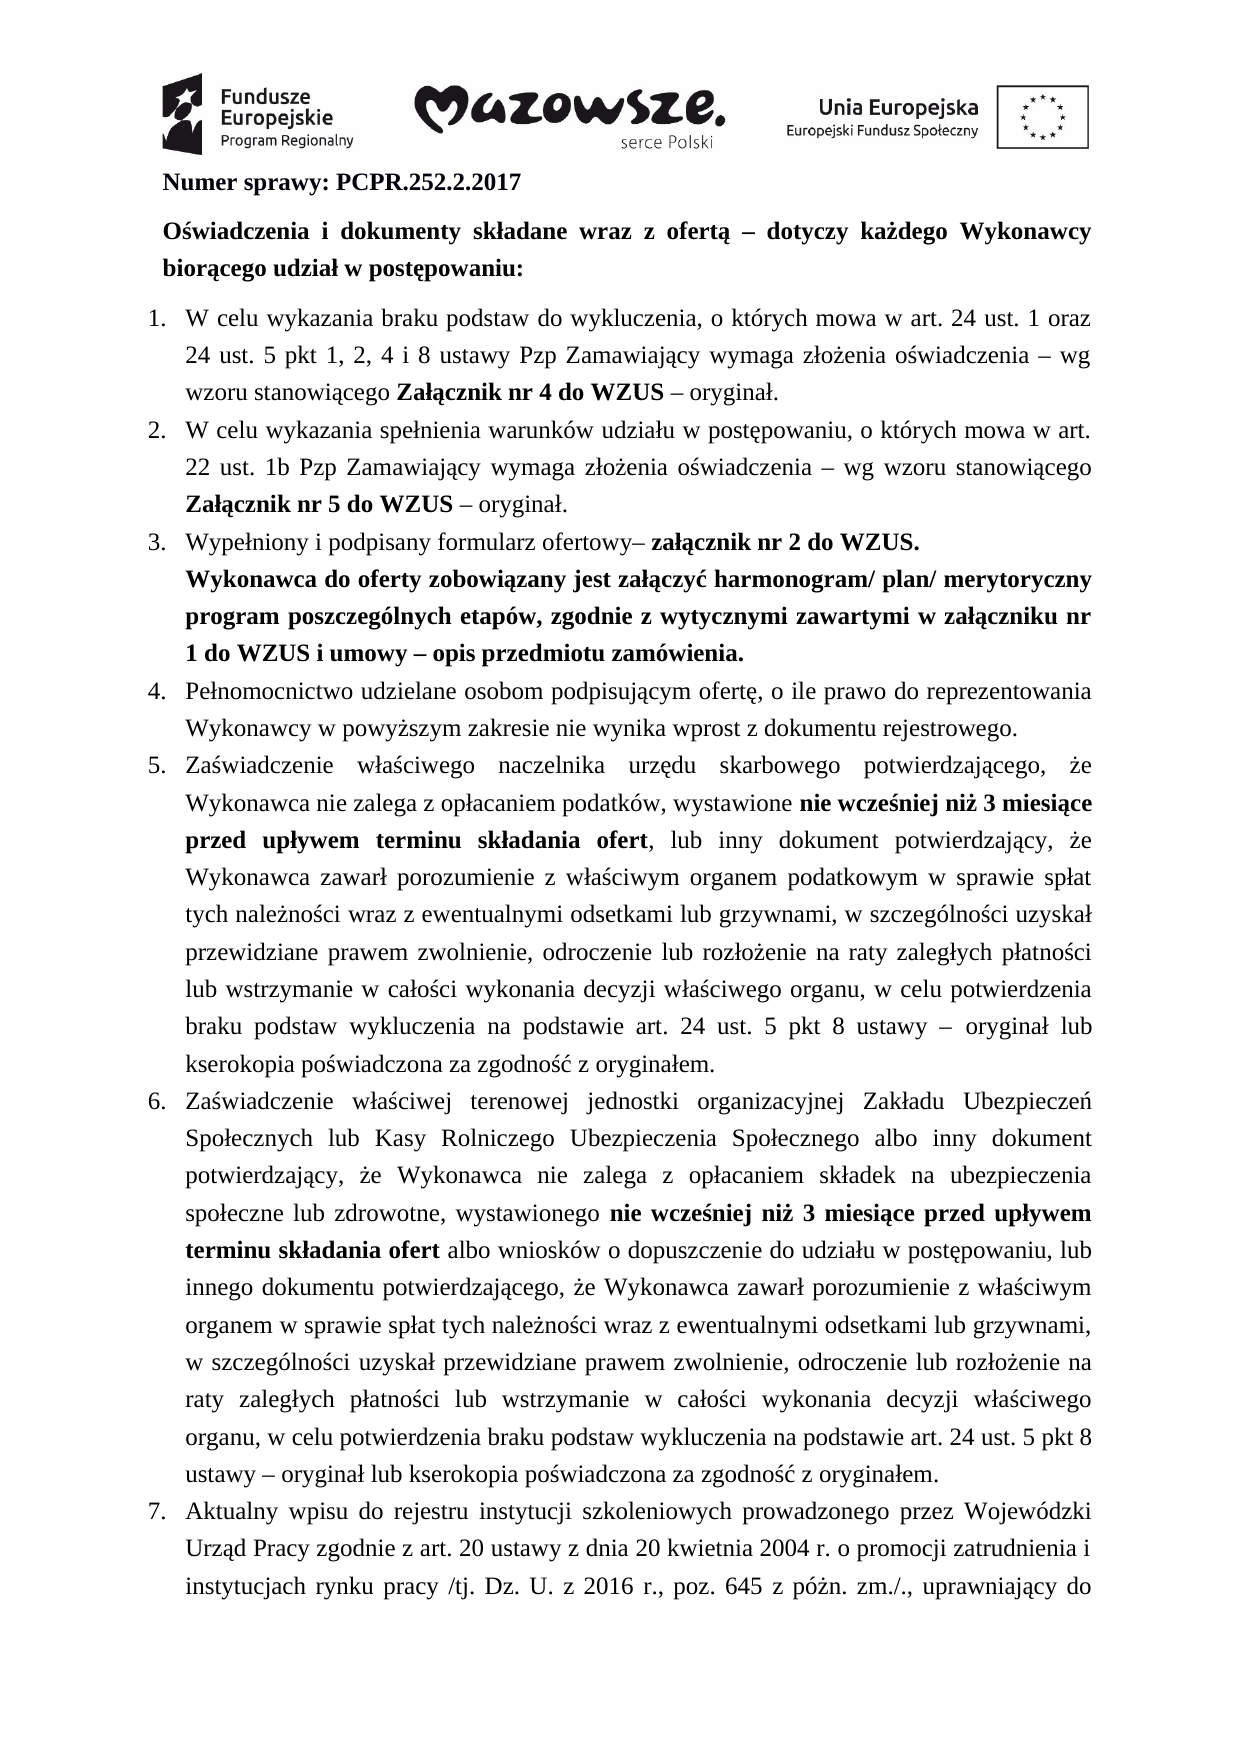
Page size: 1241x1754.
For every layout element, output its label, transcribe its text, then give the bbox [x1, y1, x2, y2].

picture [162, 73, 1093, 155]
list W celu wykazania spełnienia warunków udziału w postępowaniu, o których mowa w art. 22 ust. 1b Pzp Zamawiający wymaga złożenia oświadczenia – wg wzoru stanowiącego Załącznik nr 5 do WZUS – oryginał. [148, 415, 1092, 518]
list Zaświadczenie właściwego naczelnika urzędu skarbowego potwierdzającego, że Wykonawca nie zalega z opłacaniem podatków, wystawione nie wcześniej niż 3 miesiące przed upływem terminu składania ofert, lub inny dokument potwierdzający, że Wykonawca zawarł porozumienie z właściwym organem podatkowym w sprawie spłat tych należności wraz z ewentualnymi odsetkami lub grzywnami, w szczególności uzyskał przewidziane prawem zwolnienie, odroczenie lub rozłożenie na raty zaległych płatności lub wstrzymanie w całości wykonania decyzji właściwego organu, w celu potwierdzenia braku podstaw wykluczenia na podstawie art. 24 ust. 5 pkt 8 ustawy – oryginał lub kserokopia poświadczona za zgodność z oryginałem. [148, 750, 1092, 1077]
list W celu wykazania braku podstaw do wykluczenia, o których mowa w art. 24 ust. 1 oraz 24 ust. 5 pkt 1, 2, 4 i 8 ustawy Pzp Zamawiający wymaga złożenia oświadczenia – wg wzoru stanowiącego Załącznik nr 4 do WZUS – oryginał. [148, 303, 1092, 406]
list Wykonawca do oferty zobowiązany jest załączyć harmonogram/ plan/ merytoryczny program poszczególnych etapów, zgodnie z wytycznymi zawartymi w załączniku nr 1 do WZUS i umowy – opis przedmiotu zamówienia. [185, 564, 1092, 667]
text Oświadczenia i dokumenty składane wraz z ofertą – dotyczy każdego Wykonawcy biorącego udział w postępowaniu: [162, 216, 1092, 282]
list Zaświadczenie właściwej terenowej jednostki organizacyjnej Zakładu Ubezpieczeń Społecznych lub Kasy Rolniczego Ubezpieczenia Społecznego albo inny dokument potwierdzający, że Wykonawca nie zalega z opłacaniem składek na ubezpieczenia społeczne lub zdrowotne, wystawionego nie wcześniej niż 3 miesiące przed upływem terminu składania ofert albo wniosków o dopuszczenie do udziału w postępowaniu, lub innego dokumentu potwierdzającego, że Wykonawca zawarł porozumienie z właściwym organem w sprawie spłat tych należności wraz z ewentualnymi odsetkami lub grzywnami, w szczególności uzyskał przewidziane prawem zwolnienie, odroczenie lub rozłożenie na raty zaległych płatności lub wstrzymanie w całości wykonania decyzji właściwego organu, w celu potwierdzenia braku podstaw wykluczenia na podstawie art. 24 ust. 5 pkt 8 ustawy – oryginał lub kserokopia poświadczona za zgodność z oryginałem. [148, 1086, 1092, 1488]
list Pełnomocnictwo udzielane osobom podpisującym ofertę, o ile prawo do reprezentowania Wykonawcy w powyższym zakresie nie wynika wprost z dokumentu rejestrowego. [148, 676, 1092, 742]
list Wypełniony i podpisany formularz ofertowy– załącznik nr 2 do WZUS. [148, 527, 1092, 555]
